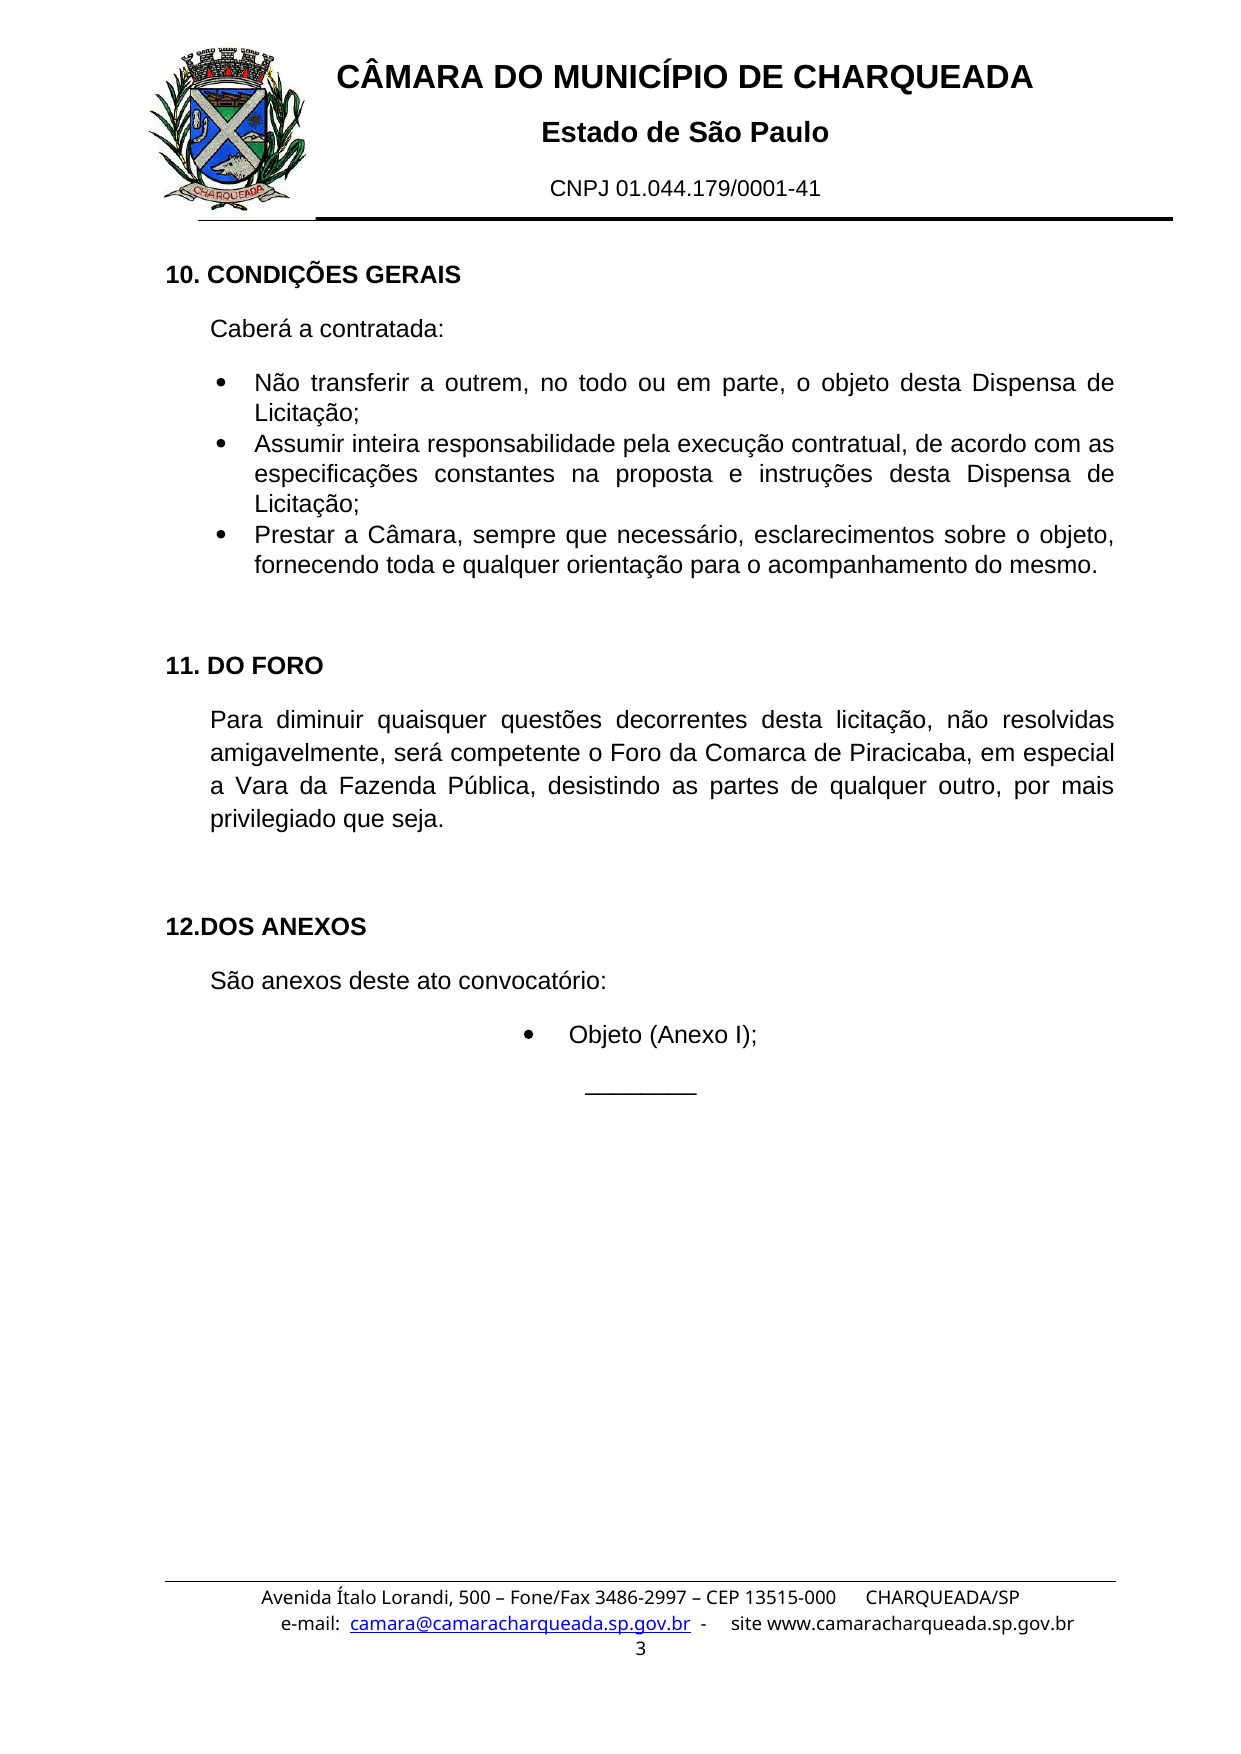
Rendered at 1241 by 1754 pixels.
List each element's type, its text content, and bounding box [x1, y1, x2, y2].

list Não transferir a outrem, no todo ou em parte, o objeto desta Dispensa de Licitação; [217, 368, 1116, 427]
list Assumir inteira responsabilidade pela execução contratual, de acordo com as especificações constantes na proposta e instruções desta Dispensa de Licitação; [217, 428, 1116, 518]
text ________ [165, 1067, 1116, 1096]
text 10. CONDIÇÕES GERAIS [165, 260, 1116, 289]
text 11. DO FORO [165, 651, 1116, 680]
text 12.DOS ANEXOS [165, 912, 1116, 941]
text Para diminuir quaisquer questões decorrentes desta licitação, não resolvidas amigavelmente, será competente o Foro da Comarca de Piracicaba, em especial a Vara da Fazenda Pública, desistindo as partes de qualquer outro, por mais privilegiado que seja. [210, 705, 1116, 833]
text Caberá a contratada: [210, 314, 1116, 342]
picture [145, 36, 316, 220]
list Objeto (Anexo I); [165, 1020, 1116, 1048]
list Prestar a Câmara, sempre que necessário, esclarecimentos sobre o objeto, fornecendo toda e qualquer orientação para o acompanhamento do mesmo. [217, 520, 1116, 579]
text São anexos deste ato convocatório: [210, 966, 1116, 994]
